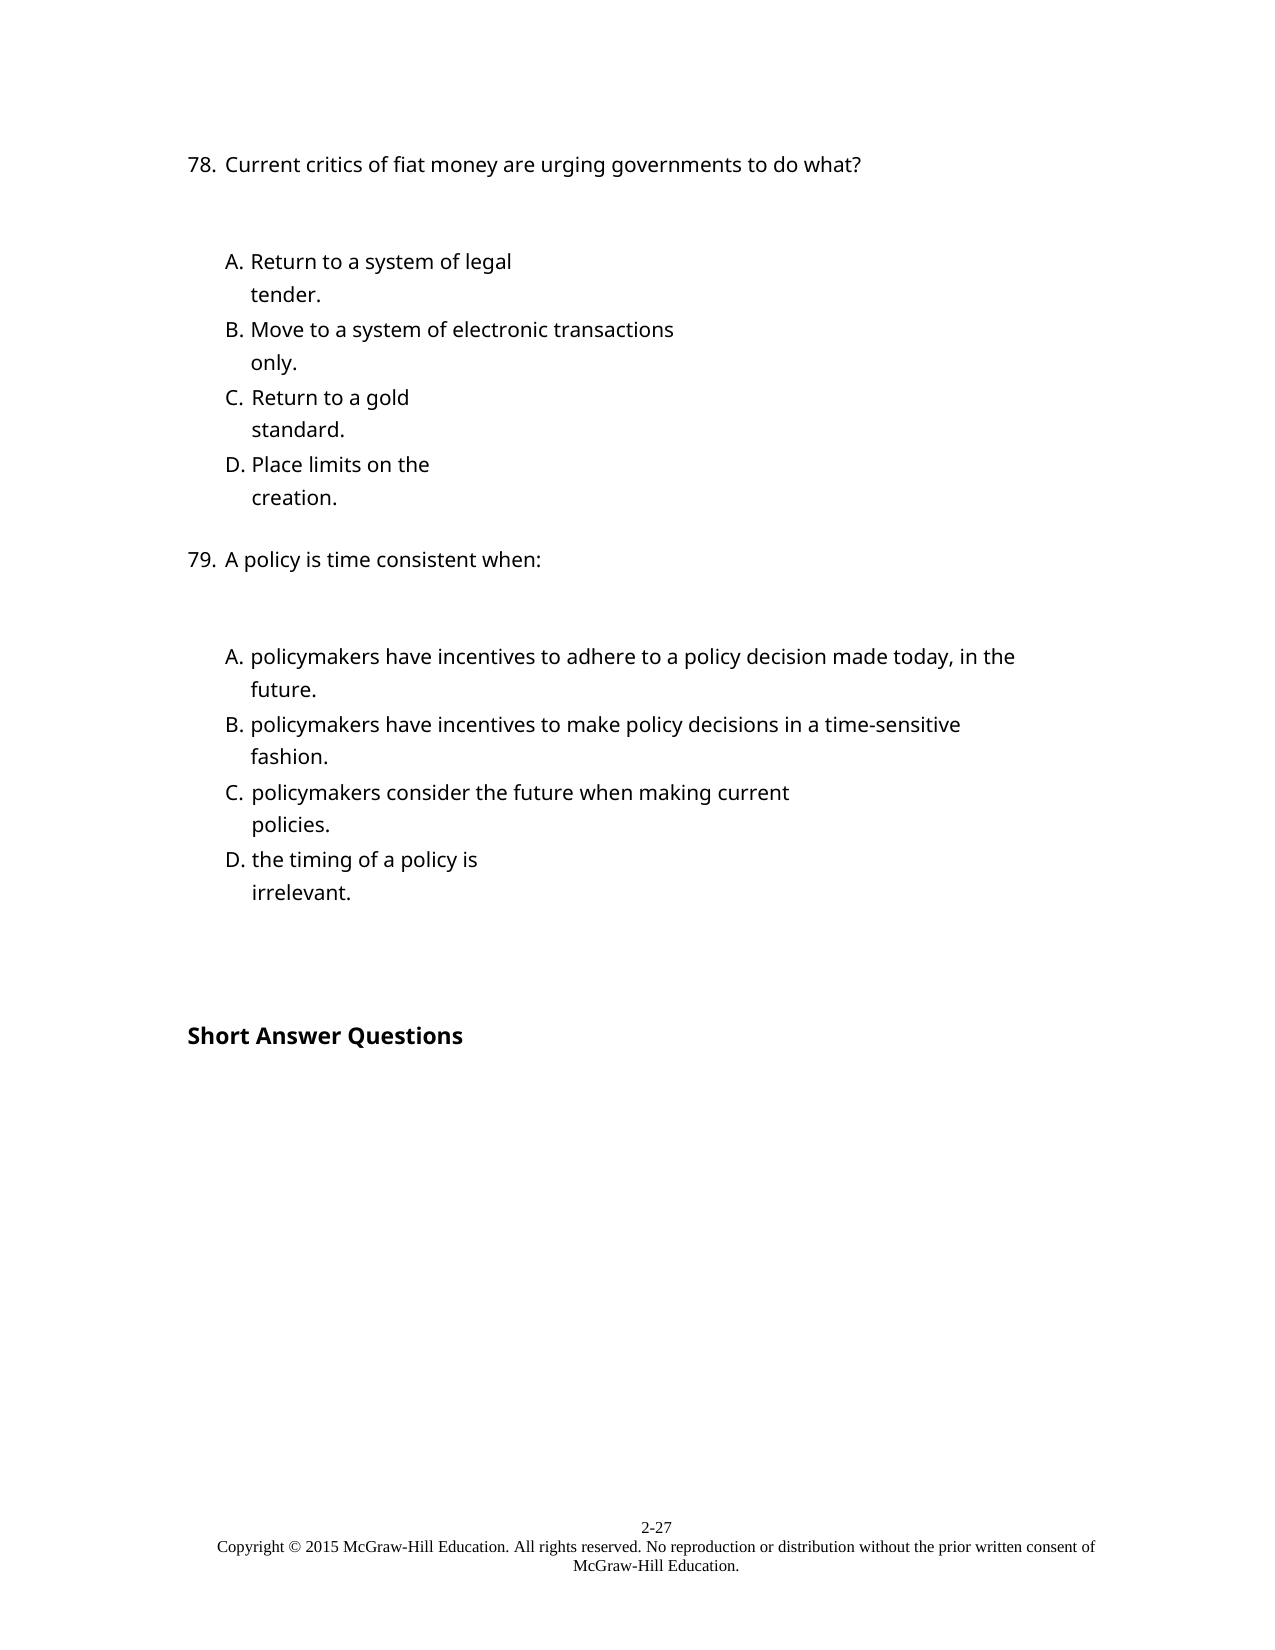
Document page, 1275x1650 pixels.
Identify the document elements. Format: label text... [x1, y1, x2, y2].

text Short Answer Questions [187, 994, 1125, 1087]
table_header A policy is time consistent when: [225, 545, 1125, 910]
table_header 79. [188, 545, 225, 910]
table_header 78. [188, 150, 225, 516]
table_header Current critics of fiat money are urging governments to do what? [225, 150, 1125, 516]
